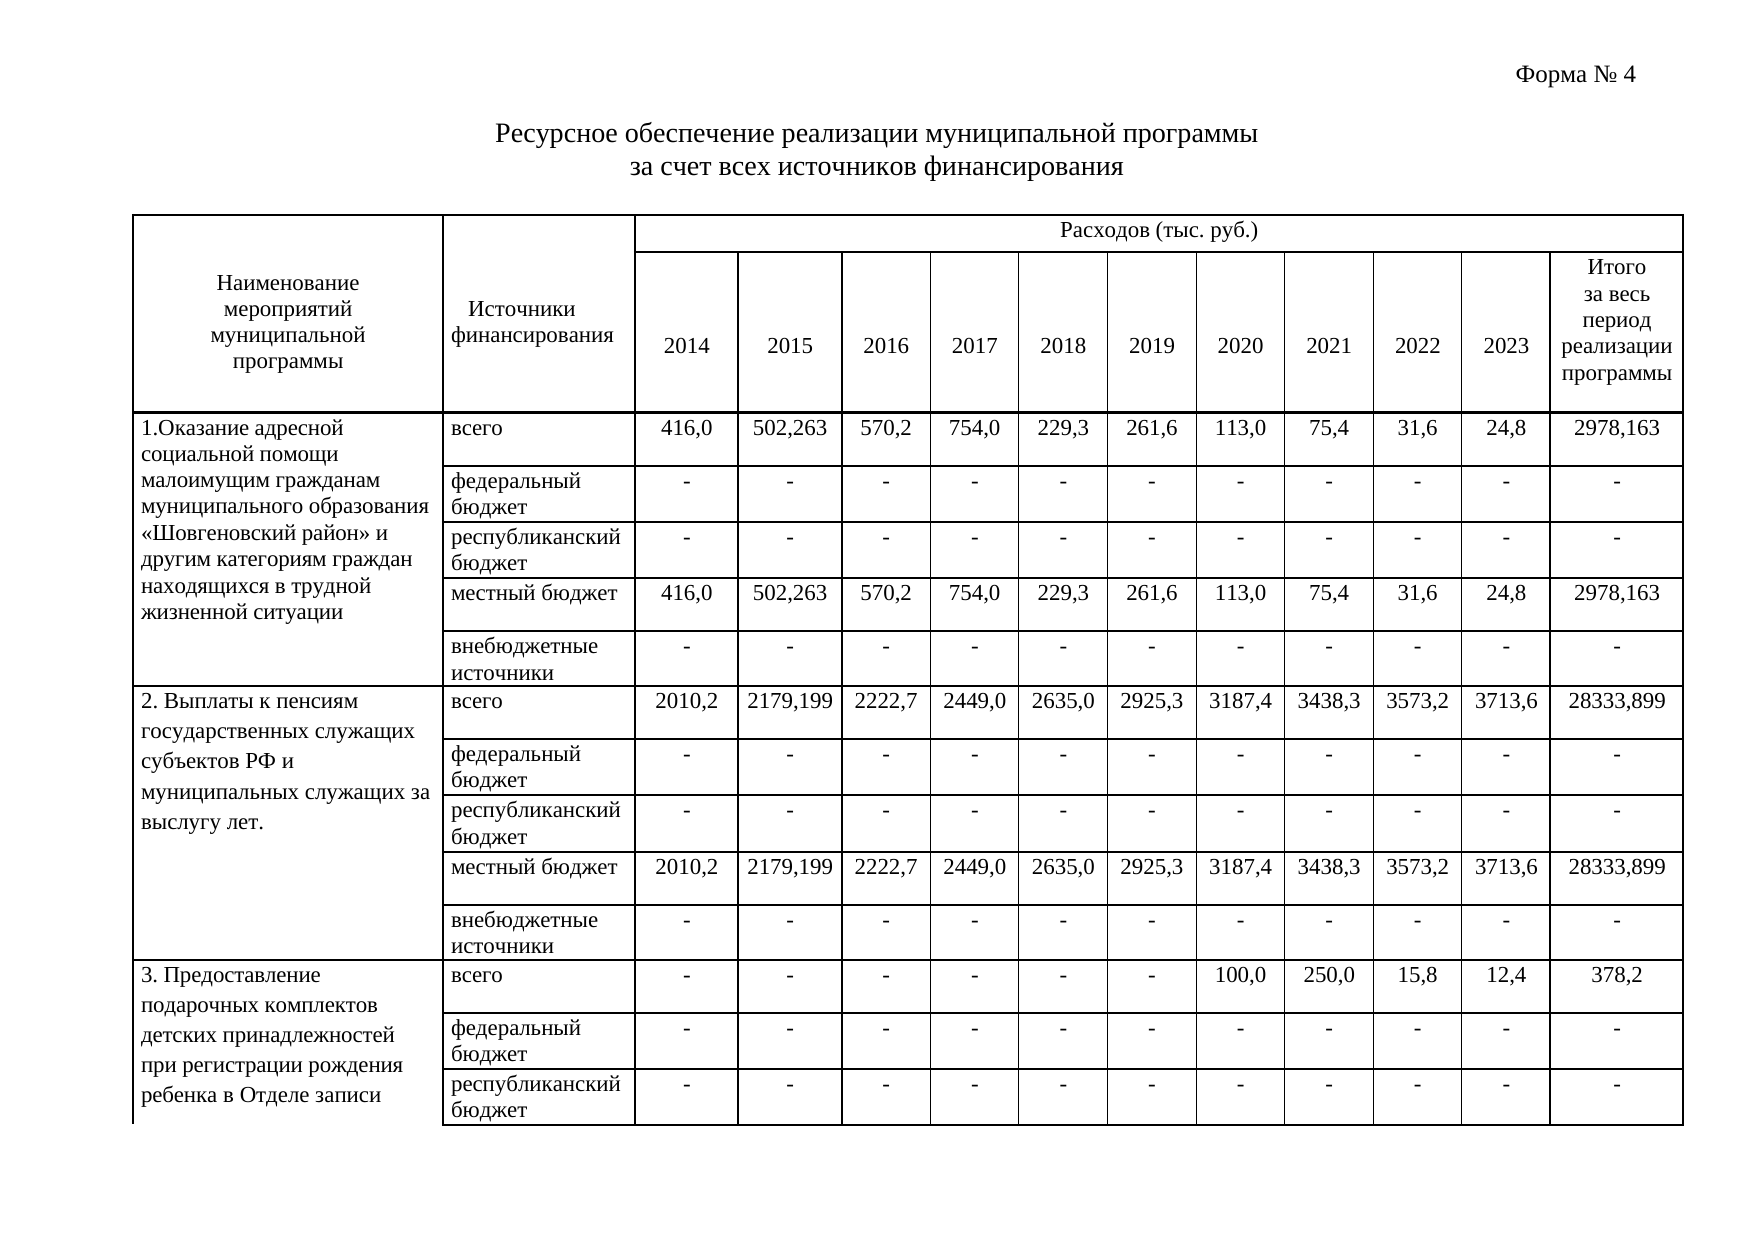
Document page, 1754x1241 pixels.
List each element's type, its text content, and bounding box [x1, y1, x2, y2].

table_cell 3713,6 [1462, 687, 1549, 738]
table_cell 2020 [1197, 253, 1284, 411]
table_cell 3713,6 [1462, 853, 1549, 904]
table_cell - [931, 467, 1018, 521]
table_cell - [636, 740, 737, 794]
table_cell - [636, 1070, 737, 1124]
table_cell - [1285, 906, 1373, 958]
table_cell - [739, 467, 841, 521]
text за счет всех источников финансирования [118, 149, 1636, 181]
table_cell 75,4 [1285, 579, 1373, 630]
table_cell 229,3 [1019, 414, 1107, 464]
table_cell 2019 [1108, 253, 1196, 411]
table_cell 570,2 [843, 414, 930, 464]
table_cell - [1019, 796, 1107, 851]
table_cell 261,6 [1108, 414, 1196, 464]
table_cell - [1462, 796, 1549, 851]
table_cell - [1285, 740, 1373, 794]
table_cell - [1285, 467, 1373, 521]
table_cell - [1019, 523, 1107, 577]
table_cell 3. Предоставление подарочных комплектов детских принадлежностей при регистрации рождения ребенка в Отделе записи актов гражданского состояния Шовгеновского района Управления записи актов гражданского состояния Республики Адыгея. [134, 961, 442, 1124]
table_cell 2179,199 [739, 853, 841, 904]
table_cell - [1551, 906, 1682, 958]
table_cell - [1108, 1070, 1196, 1124]
table_cell 570,2 [843, 579, 930, 630]
table_cell - [739, 632, 841, 685]
table_cell 2449,0 [931, 687, 1018, 738]
table_cell - [739, 523, 841, 577]
table_cell - [636, 632, 737, 685]
table_cell - [1551, 632, 1682, 685]
table_cell 3187,4 [1197, 687, 1284, 738]
table_cell 502,263 [739, 414, 841, 464]
table_cell - [1285, 1070, 1373, 1124]
table_cell 2022 [1374, 253, 1461, 411]
table_cell 2010,2 [636, 853, 737, 904]
table_cell 2635,0 [1019, 687, 1107, 738]
table_cell 3187,4 [1197, 853, 1284, 904]
table_cell - [1197, 796, 1284, 851]
table_cell 754,0 [931, 579, 1018, 630]
table_cell 24,8 [1462, 579, 1549, 630]
table_cell - [636, 467, 737, 521]
table_cell - [1019, 906, 1107, 958]
table_cell - [739, 961, 841, 1012]
table_cell федеральный бюджет [444, 467, 634, 521]
table_cell 416,0 [636, 579, 737, 630]
table_cell - [1197, 523, 1284, 577]
table_cell 2222,7 [843, 687, 930, 738]
table_cell 754,0 [931, 414, 1018, 464]
table_cell - [1374, 1014, 1461, 1068]
table_cell - [1197, 906, 1284, 958]
table_cell 24,8 [1462, 414, 1549, 464]
table_cell - [1108, 740, 1196, 794]
table_cell - [1019, 740, 1107, 794]
table_cell 2017 [931, 253, 1018, 411]
table_cell - [1374, 467, 1461, 521]
table_cell - [1019, 1014, 1107, 1068]
table_cell 12,4 [1462, 961, 1549, 1012]
table_cell - [1197, 1070, 1284, 1124]
table_cell - [1285, 1014, 1373, 1068]
table_cell - [1462, 740, 1549, 794]
table_cell республиканский бюджет [444, 1070, 634, 1124]
table_cell 2449,0 [931, 853, 1018, 904]
table_cell - [843, 1014, 930, 1068]
table_cell - [1462, 1014, 1549, 1068]
table_cell - [843, 961, 930, 1012]
table_cell - [1019, 632, 1107, 685]
table_cell - [931, 1070, 1018, 1124]
table_cell местный бюджет [444, 853, 634, 904]
table_cell - [1108, 632, 1196, 685]
table_cell 28333,899 [1551, 853, 1682, 904]
table_cell - [931, 632, 1018, 685]
table_cell 2978,163 [1551, 579, 1682, 630]
table_cell 261,6 [1108, 579, 1196, 630]
table_cell - [931, 740, 1018, 794]
table_cell 502,263 [739, 579, 841, 630]
table_cell - [1019, 961, 1107, 1012]
table_cell - [843, 1070, 930, 1124]
table_cell - [1108, 523, 1196, 577]
table_cell 28333,899 [1551, 687, 1682, 738]
table_cell - [1551, 523, 1682, 577]
table_cell - [843, 796, 930, 851]
table_cell 2222,7 [843, 853, 930, 904]
table_cell - [1462, 1070, 1549, 1124]
table_cell - [1285, 523, 1373, 577]
table_cell - [636, 796, 737, 851]
table_cell - [1462, 632, 1549, 685]
table_cell 2978,163 [1551, 414, 1682, 464]
table_cell - [1551, 1070, 1682, 1124]
table_cell - [1374, 632, 1461, 685]
table_cell 229,3 [1019, 579, 1107, 630]
table_cell - [1462, 906, 1549, 958]
table_cell внебюджетные источники [444, 906, 634, 958]
table_cell - [739, 796, 841, 851]
table_cell - [931, 523, 1018, 577]
table_cell - [931, 906, 1018, 958]
table_cell 2179,199 [739, 687, 841, 738]
table_cell 2010,2 [636, 687, 737, 738]
table_cell - [1108, 961, 1196, 1012]
table_cell 250,0 [1285, 961, 1373, 1012]
table_cell - [636, 523, 737, 577]
table_cell - [1285, 796, 1373, 851]
table_cell республиканский бюджет [444, 523, 634, 577]
table_cell - [843, 906, 930, 958]
table_cell - [739, 1014, 841, 1068]
table_cell - [1551, 740, 1682, 794]
table_cell - [1374, 523, 1461, 577]
table_cell - [1551, 1014, 1682, 1068]
table_cell - [1462, 523, 1549, 577]
table_cell внебюджетные источники [444, 632, 634, 685]
table_cell республиканский бюджет [444, 796, 634, 851]
table_cell 3573,2 [1374, 853, 1461, 904]
table_cell - [636, 906, 737, 958]
table_cell - [931, 1014, 1018, 1068]
table_cell - [843, 467, 930, 521]
table_cell - [1108, 906, 1196, 958]
table_cell 1.Оказание адресной социальной помощи малоимущим гражданам муниципального образования «Шовгеновский район» и другим категориям граждан находящихся в трудной жизненной ситуации [134, 414, 442, 685]
table_cell - [739, 906, 841, 958]
table_cell 100,0 [1197, 961, 1284, 1012]
table_cell 3438,3 [1285, 853, 1373, 904]
text Ресурсное обеспечение реализации муниципальной программы [118, 117, 1636, 149]
table_cell - [1551, 467, 1682, 521]
table_cell - [843, 632, 930, 685]
table_cell 31,6 [1374, 414, 1461, 464]
table_cell - [1551, 796, 1682, 851]
table_cell 2015 [739, 253, 841, 411]
table_cell 113,0 [1197, 414, 1284, 464]
table_cell - [1019, 467, 1107, 521]
table_header Источники финансирования [444, 216, 634, 411]
table_cell всего [444, 687, 634, 738]
table_cell 2925,3 [1108, 687, 1196, 738]
table_cell всего [444, 961, 634, 1012]
table_cell - [1374, 740, 1461, 794]
table_cell федеральный бюджет [444, 740, 634, 794]
table_cell 2925,3 [1108, 853, 1196, 904]
table_cell - [739, 1070, 841, 1124]
table_cell - [1108, 796, 1196, 851]
table_cell 2023 [1462, 253, 1549, 411]
table_cell - [1197, 467, 1284, 521]
table_cell 15,8 [1374, 961, 1461, 1012]
table_cell - [1374, 796, 1461, 851]
table_cell - [1374, 1070, 1461, 1124]
text Форма № 4 [118, 59, 1636, 88]
table_cell - [931, 961, 1018, 1012]
table_cell 3573,2 [1374, 687, 1461, 738]
table_cell 416,0 [636, 414, 737, 464]
table_cell - [1197, 740, 1284, 794]
table_cell - [1108, 467, 1196, 521]
table_cell - [636, 961, 737, 1012]
table_cell 113,0 [1197, 579, 1284, 630]
table_cell 2018 [1019, 253, 1107, 411]
table_cell - [1462, 467, 1549, 521]
table_cell - [1108, 1014, 1196, 1068]
table_cell - [1019, 1070, 1107, 1124]
table_header Наименование мероприятий муниципальной программы [134, 216, 442, 411]
table_cell - [931, 796, 1018, 851]
table_cell - [843, 523, 930, 577]
table_cell - [1285, 632, 1373, 685]
table_cell 2014 [636, 253, 737, 411]
table_cell 2635,0 [1019, 853, 1107, 904]
table_cell 2016 [843, 253, 930, 411]
table_cell - [739, 740, 841, 794]
table_cell местный бюджет [444, 579, 634, 630]
table_cell - [1197, 632, 1284, 685]
table_cell - [843, 740, 930, 794]
table_cell 2021 [1285, 253, 1373, 411]
table_cell 2. Выплаты к пенсиям государственных служащих субъектов РФ и муниципальных служащих за выслугу лет. [134, 687, 442, 958]
table_cell федеральный бюджет [444, 1014, 634, 1068]
table_cell всего [444, 414, 634, 464]
table_cell - [1197, 1014, 1284, 1068]
table_cell Итого за весь период реализации программы [1551, 253, 1682, 411]
table_cell 75,4 [1285, 414, 1373, 464]
table_cell 31,6 [1374, 579, 1461, 630]
table_header Расходов (тыс. руб.) [636, 216, 1682, 251]
table_cell - [636, 1014, 737, 1068]
table_cell - [1374, 906, 1461, 958]
table_cell 3438,3 [1285, 687, 1373, 738]
table_cell 378,2 [1551, 961, 1682, 1012]
